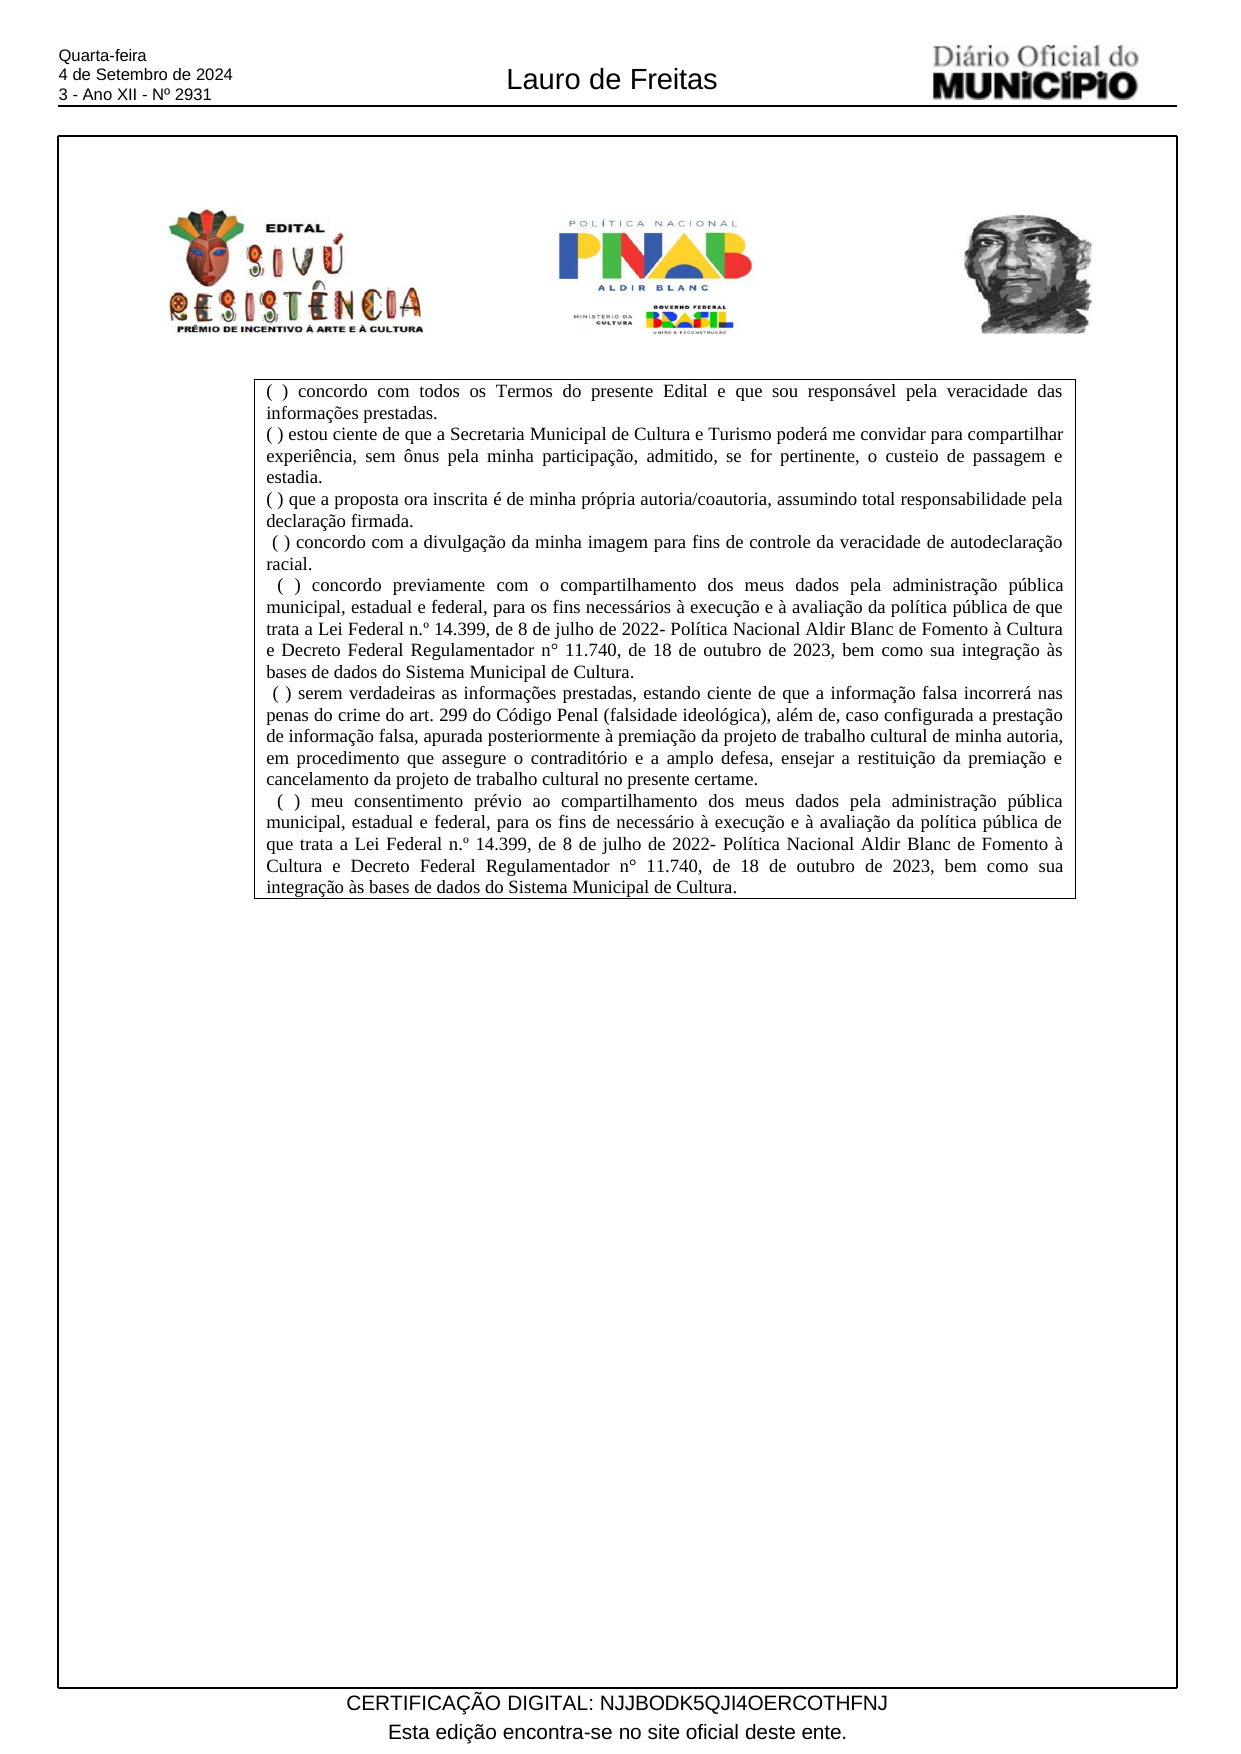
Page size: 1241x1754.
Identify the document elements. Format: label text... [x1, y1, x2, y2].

picture [932, 45, 1140, 100]
table_header ( ) concordo com todos os Termos do presente Edital e que sou responsável pela veracidade das informações prestadas. ( ) estou ciente de que a Secretaria Municipal de Cultura e Turismo poderá me convidar para compartilhar experiência, sem ônus pela minha participação, admitido, se for pertinente, o custeio de passagem e estadia. ( ) que a proposta ora inscrita é de minha própria autoria/coautoria, assumindo total responsabilidade pela declaração firmada. ( ) concordo com a divulgação da minha imagem para fins de controle da veracidade de autodeclaração racial. ( ) concordo previamente com o compartilhamento dos meus dados pela administração pública municipal, estadual e federal, para os fins necessários à execução e à avaliação da política pública de que trata a Lei Federal n.º 14.399, de 8 de julho de 2022- Política Nacional Aldir Blanc de Fomento à Cultura e Decreto Federal Regulamentador n° 11.740, de 18 de outubro de 2023, bem como sua integração às bases de dados do Sistema Municipal de Cultura. ( ) serem verdadeiras as informações prestadas, estando ciente de que a informação falsa incorrerá nas penas do crime do art. 299 do Código Penal (falsidade ideológica), além de, caso configurada a prestação de informação falsa, apurada posteriormente à premiação da projeto de trabalho cultural de minha autoria, em procedimento que assegure o contraditório e a amplo defesa, ensejar a restituição da premiação e cancelamento da projeto de trabalho cultural no presente certame. ( ) meu consentimento prévio ao compartilhamento dos meus dados pela administração pública municipal, estadual e federal, para os fins de necessário à execução e à avaliação da política pública de que trata a Lei Federal n.º 14.399, de 8 de julho de 2022- Política Nacional Aldir Blanc de Fomento à Cultura e Decreto Federal Regulamentador n° 11.740, de 18 de outubro de 2023, bem como sua integração às bases de dados do Sistema Municipal de Cultura. [255, 380, 1075, 898]
picture [163, 207, 1097, 336]
